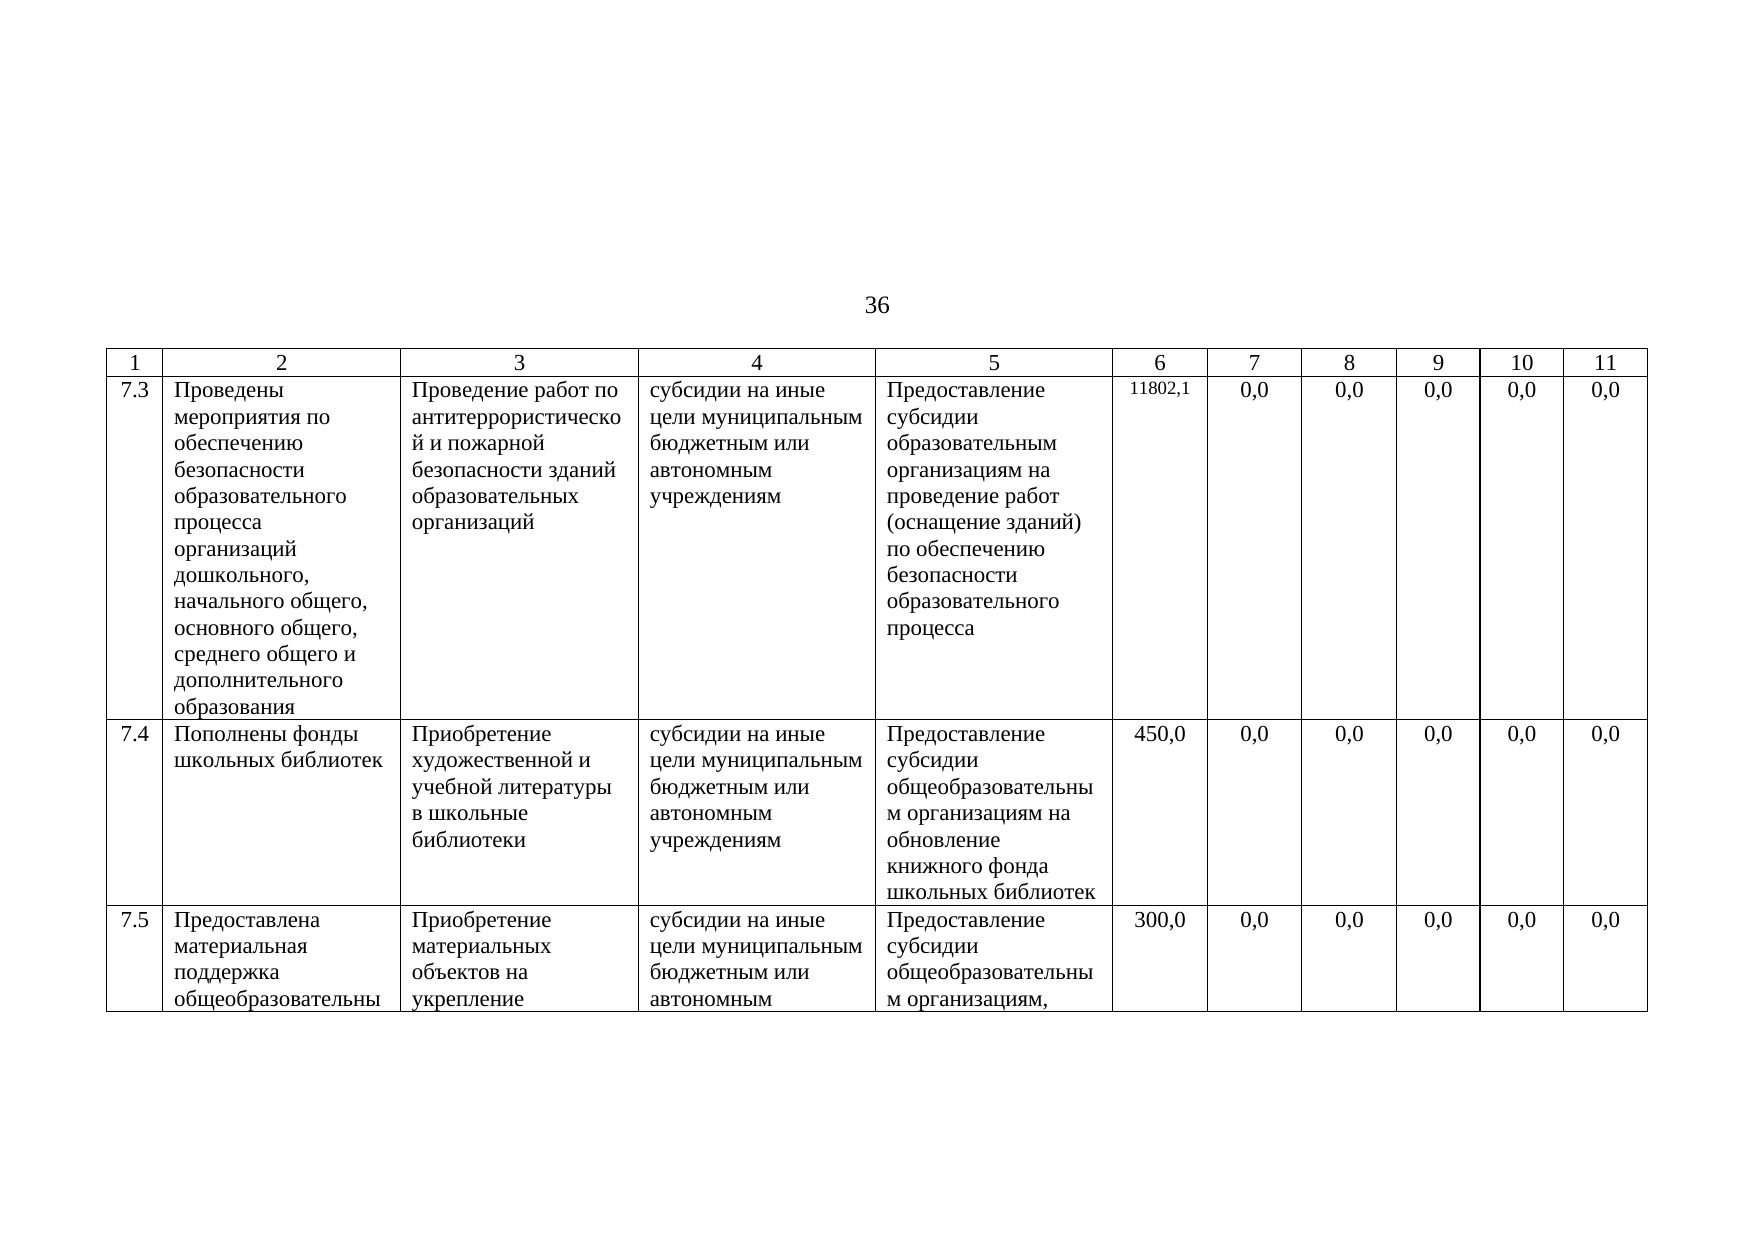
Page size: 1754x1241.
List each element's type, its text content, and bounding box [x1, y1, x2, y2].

table_header 1 [107, 349, 162, 376]
table_cell Предоставление субсидии образовательным организациям на проведение работ (оснащение зданий) по обеспечению безопасности образовательного процесса [876, 377, 1112, 719]
table_cell 0,0 [1302, 377, 1396, 719]
table_cell 7.5 [107, 906, 162, 1011]
table_cell 450,0 [1113, 720, 1207, 905]
table_cell 0,0 [1302, 720, 1396, 905]
table_cell 0,0 [1397, 906, 1479, 1011]
table_cell 0,0 [1208, 720, 1301, 905]
table_cell 0,0 [1481, 377, 1563, 719]
table_header 5 [876, 349, 1112, 376]
table_cell 0,0 [1208, 377, 1301, 719]
table_cell 0,0 [1564, 377, 1647, 719]
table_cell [163, 906, 400, 1011]
table_header 8 [1302, 349, 1396, 376]
table_cell 0,0 [1481, 906, 1563, 1011]
table_header 4 [639, 349, 875, 376]
table_cell субсидии на иные цели муниципальным бюджетным или автономным учреждениям [639, 720, 875, 905]
table_cell 0,0 [1208, 906, 1301, 1011]
table_cell 300,0 [1113, 906, 1207, 1011]
table_cell Проведены мероприятия по обеспечению безопасности образовательного процесса организаций дошкольного, начального общего, основного общего, среднего общего и дополнительного образования [163, 377, 400, 719]
table_header 2 [163, 349, 400, 376]
table_cell 0,0 [1397, 377, 1479, 719]
table_header 10 [1481, 349, 1563, 376]
table_header 3 [401, 349, 638, 376]
table_cell Приобретение художественной и учебной литературы в школьные библиотеки [401, 720, 638, 905]
table_cell 0,0 [1481, 720, 1563, 905]
table_header 9 [1397, 349, 1479, 376]
table_cell 11802,1 [1113, 377, 1207, 719]
text 36 [118, 291, 1636, 319]
table_cell Проведение работ по антитеррористической и пожарной безопасности зданий образовательных организаций [401, 377, 638, 719]
table_cell 7.4 [107, 720, 162, 905]
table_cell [401, 906, 638, 1011]
table_cell 0,0 [1564, 906, 1647, 1011]
table_header 7 [1208, 349, 1301, 376]
table_cell 0,0 [1397, 720, 1479, 905]
table_cell Предоставление субсидии общеобразовательным организациям на обновление книжного фонда школьных библиотек [876, 720, 1112, 905]
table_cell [876, 906, 1112, 1011]
table_cell Пополнены фонды школьных библиотек [163, 720, 400, 905]
table_cell 7.3 [107, 377, 162, 719]
table_cell 0,0 [1302, 906, 1396, 1011]
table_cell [639, 906, 875, 1011]
table_cell 0,0 [1564, 720, 1647, 905]
table_header 11 [1564, 349, 1647, 376]
table_header 6 [1113, 349, 1207, 376]
table_cell субсидии на иные цели муниципальным бюджетным или автономным учреждениям [639, 377, 875, 719]
